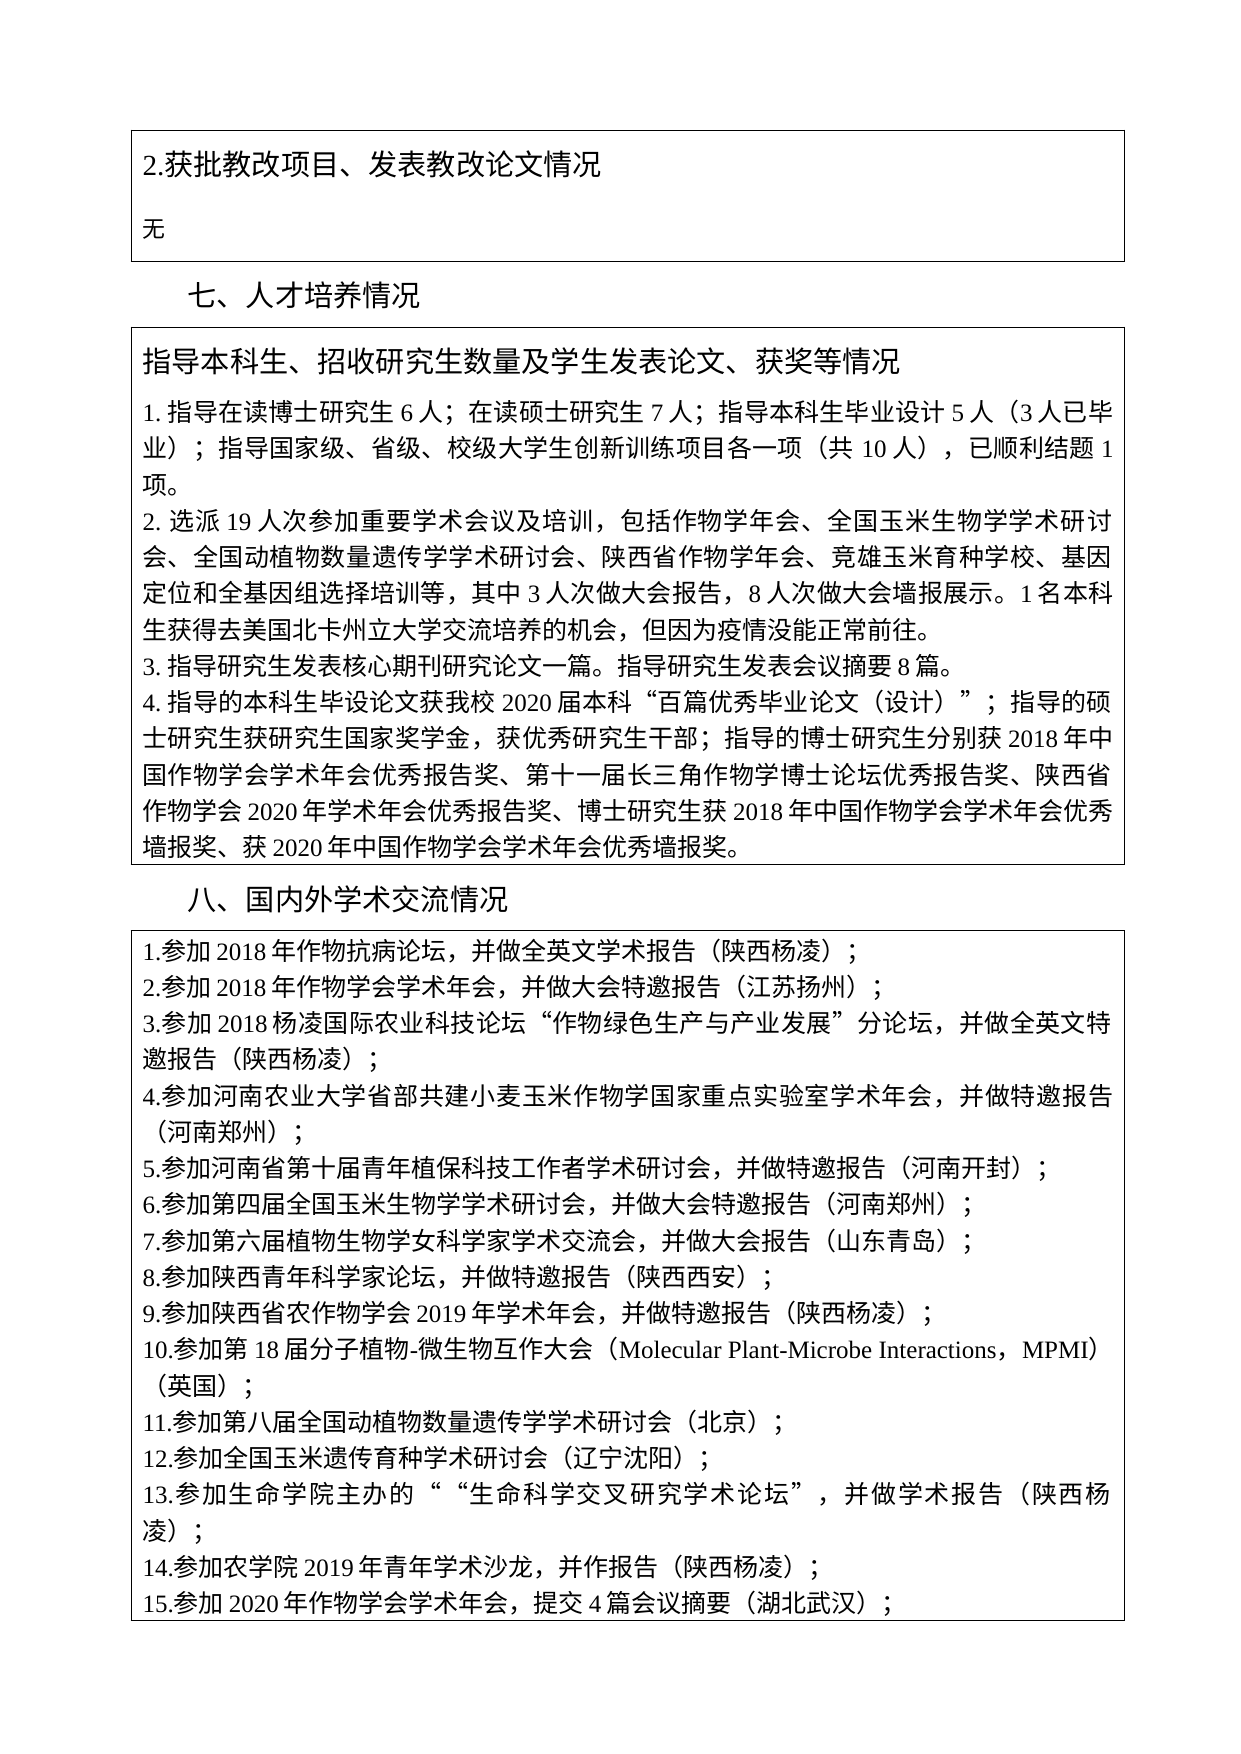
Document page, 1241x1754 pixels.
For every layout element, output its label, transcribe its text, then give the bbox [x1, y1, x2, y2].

text 八、国内外学术交流情况 [187, 865, 1053, 930]
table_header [132, 931, 1124, 1620]
text 七、人才培养情况 [187, 262, 1053, 327]
table_header 指导本科生、招收研究生数量及学生发表论文、获奖等情况 1. 指导在读博士研究生6人；在读硕士研究生7人；指导本科生毕业设计5人（3人已毕业）；指导国家级、省级、校级大学生创新训练项目各一项（共10人），已顺利结题1项。 2. 选派19人次参加重要学术会议及培训，包括作物学年会、全国玉米生物学学术研讨会、全国动植物数量遗传学学术研讨会、陕西省作物学年会、竞雄玉米育种学校、基因定位和全基因组选择培训等，其中3人次做大会报告，8人次做大会墙报展示。1名本科生获得去美国北卡州立大学交流培养的机会，但因为疫情没能正常前往。 3. 指导研究生发表核心期刊研究论文一篇。指导研究生发表会议摘要8篇。 4. 指导的本科生毕设论文获我校2020届本科“百篇优秀毕业论文（设计）”；指导的硕士研究生获研究生国家奖学金，获优秀研究生干部；指导的博士研究生分别获2018年中国作物学会学术年会优秀报告奖、第十一届长三角作物学博士论坛优秀报告奖、陕西省作物学会2020年学术年会优秀报告奖、博士研究生获2018年中国作物学会学术年会优秀墙报奖、获2020年中国作物学会学术年会优秀墙报奖。 [132, 328, 1124, 864]
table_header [132, 131, 1124, 261]
